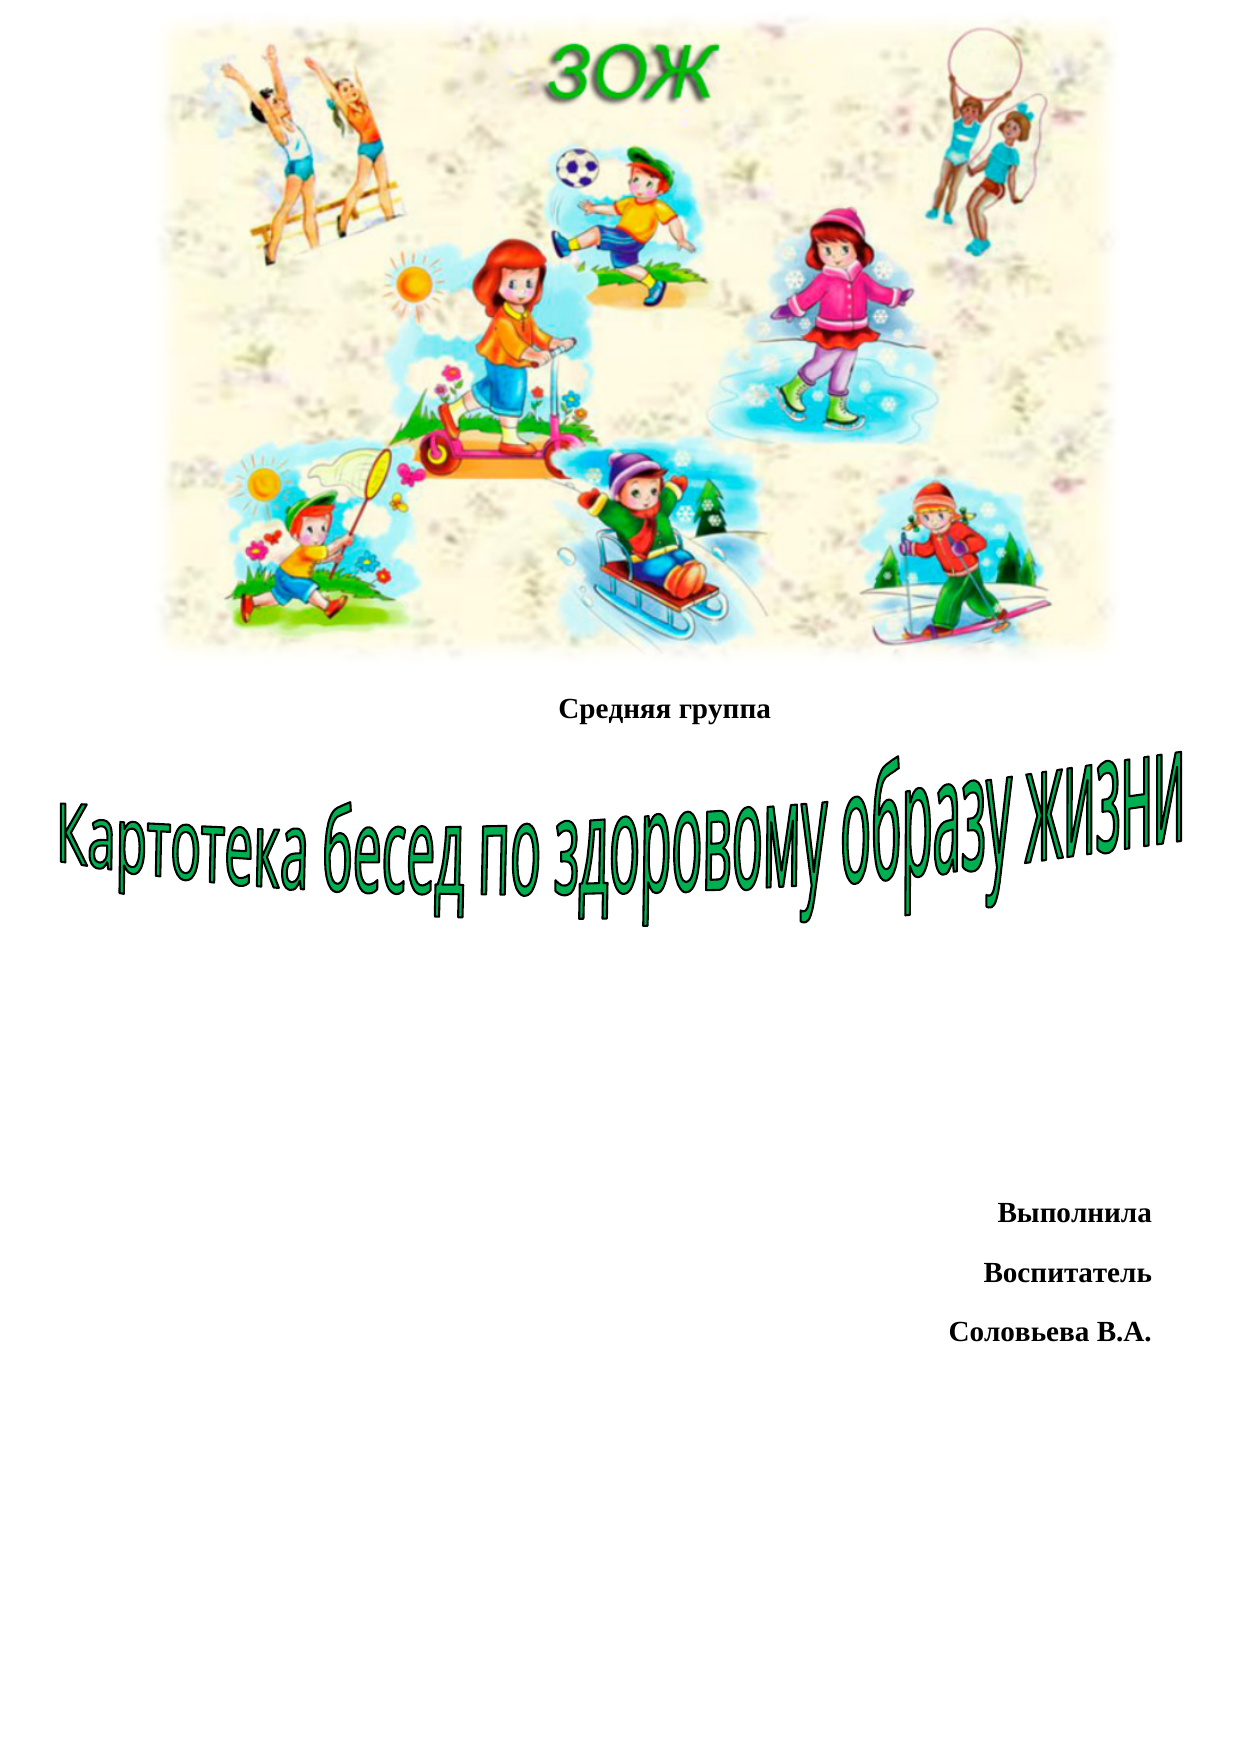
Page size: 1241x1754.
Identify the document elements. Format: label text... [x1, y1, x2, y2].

text Средняя группа [177, 177, 1152, 725]
picture [180, 39, 1094, 636]
text Воспитатель [177, 1255, 1152, 1288]
text Выполнила [177, 1195, 1152, 1229]
text Соловьева В.А. [177, 1314, 1152, 1348]
